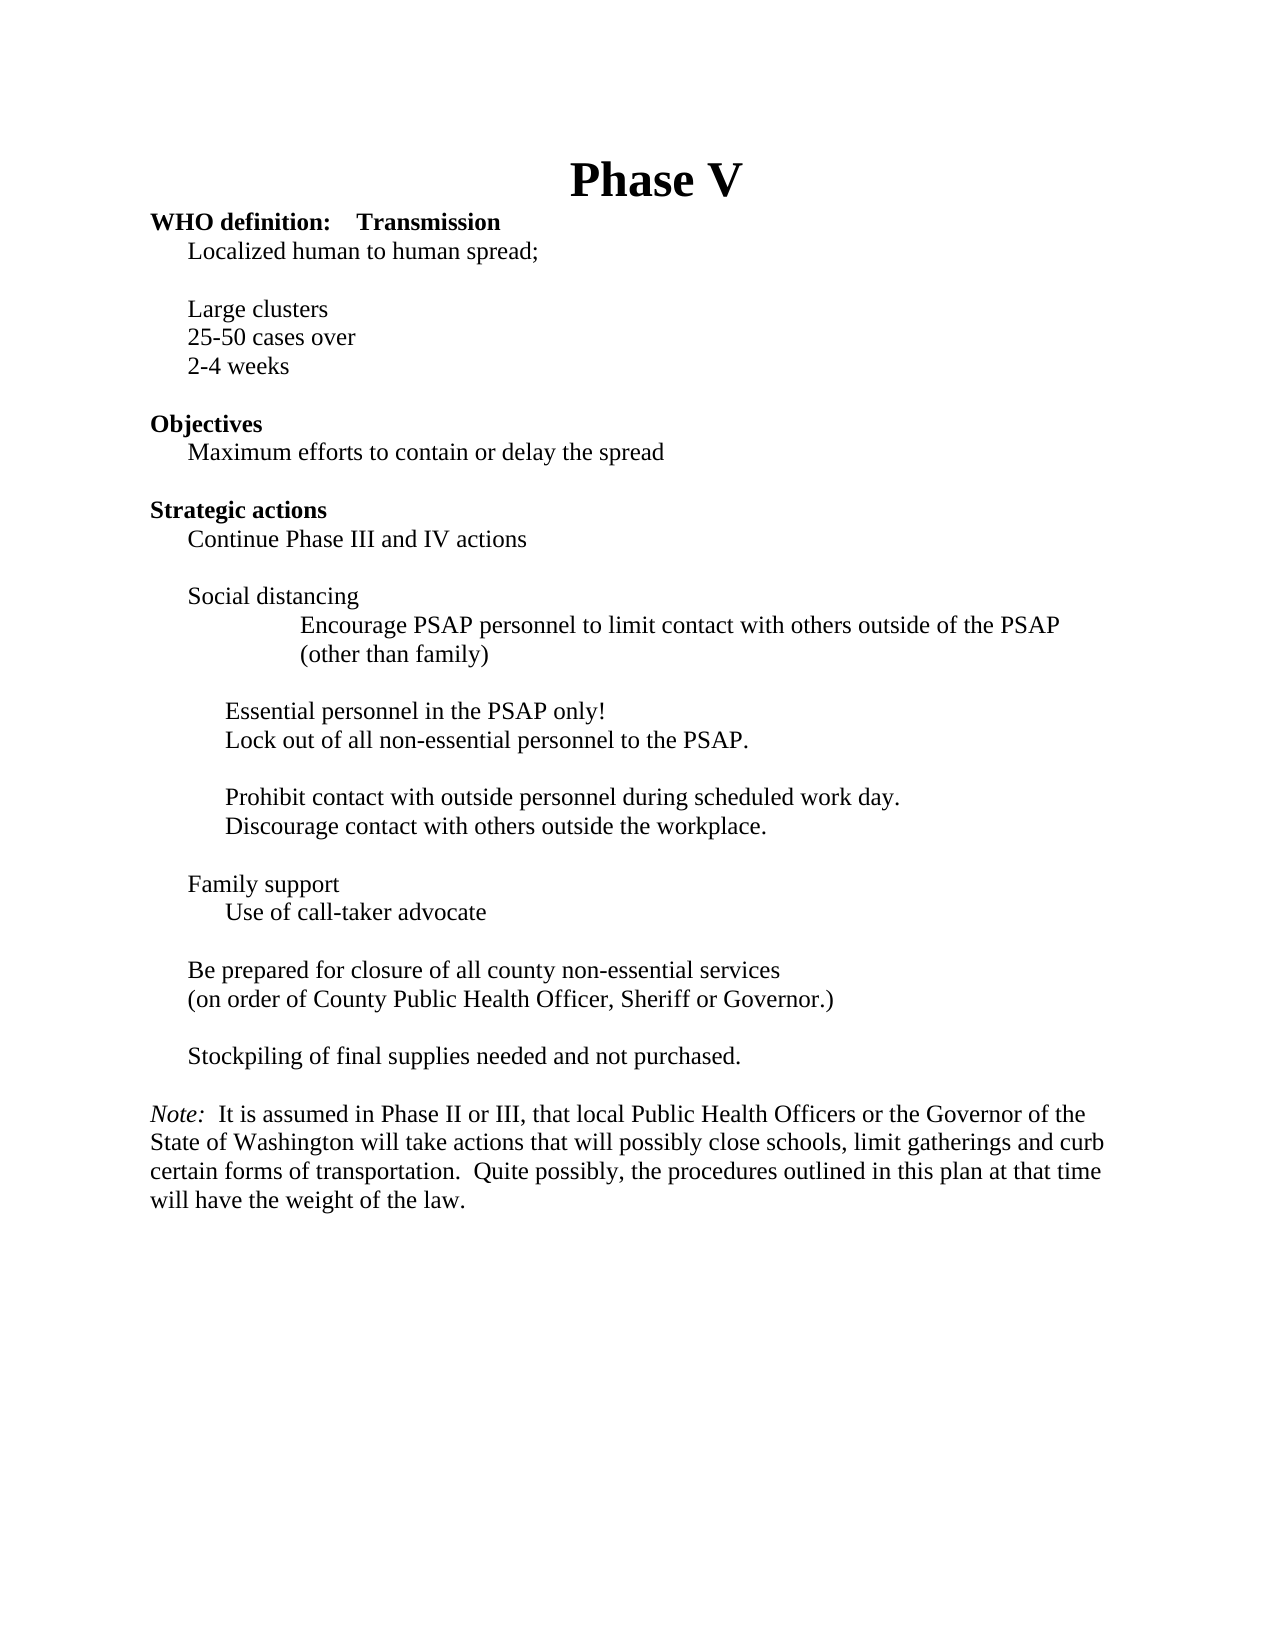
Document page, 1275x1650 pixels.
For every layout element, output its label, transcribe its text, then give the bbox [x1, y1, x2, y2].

text Localized human to human spread; [187, 236, 1125, 265]
text Strategic actions [150, 495, 1125, 524]
text Continue Phase III and IV actions [187, 524, 1125, 552]
text Large clusters [187, 294, 1125, 322]
text Discourage contact with others outside the workplace. [225, 811, 1125, 840]
text Lock out of all non-essential personnel to the PSAP. [187, 725, 1125, 754]
text Stockpiling of final supplies needed and not purchased. [150, 1041, 1125, 1070]
text Use of call-taker advocate [187, 897, 1125, 926]
text Social distancing [187, 581, 1125, 610]
text Objectives [150, 409, 1125, 437]
text Be prepared for closure of all county non-essential services [187, 955, 1125, 984]
text (on order of County Public Health Officer, Sheriff or Governor.) [187, 984, 1125, 1012]
text Maximum efforts to contain or delay the spread [187, 437, 1125, 466]
text Encourage PSAP personnel to limit contact with others outside of the PSAP (other than family) [300, 610, 1125, 667]
text 2-4 weeks [187, 351, 1125, 380]
text Prohibit contact with outside personnel during scheduled work day. [225, 782, 1125, 811]
text Phase V [187, 150, 1125, 207]
text Note: It is assumed in Phase II or III, that local Public Health Officers or the Governor of the State of Washington will take actions that will possibly close schools, limit gatherings and curb certain forms of transportation. Quite possibly, the procedures outlined in this plan at that time will have the weight of the law. [150, 1099, 1125, 1214]
text Essential personnel in the PSAP only! [187, 696, 1125, 725]
text 25-50 cases over [187, 322, 1125, 351]
text WHO definition: Transmission [150, 207, 1125, 236]
text Family support [187, 869, 1125, 897]
